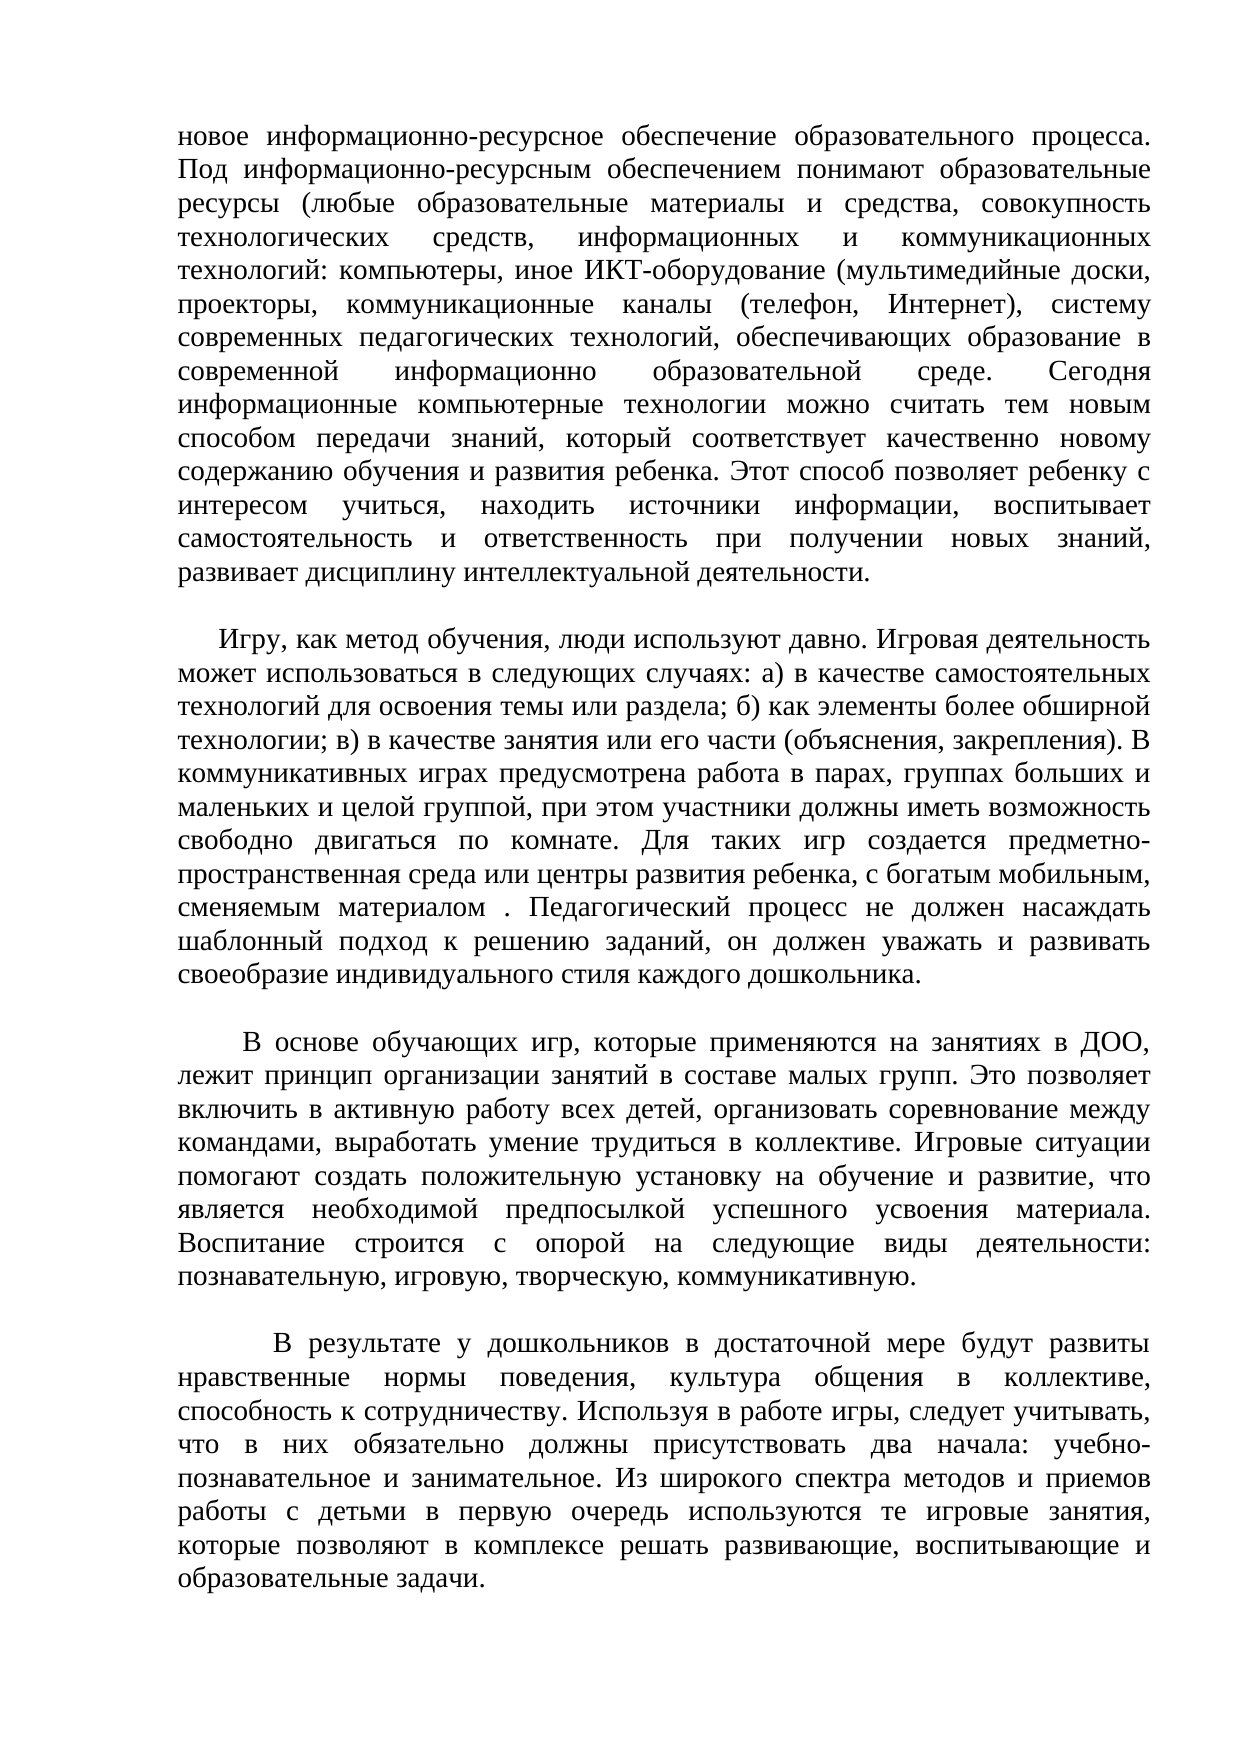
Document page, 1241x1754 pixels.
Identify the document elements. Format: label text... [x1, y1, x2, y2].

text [177, 118, 1152, 588]
text Игру, как метод обучения, люди используют давно. Игровая деятельность может использоваться в следующих случаях: а) в качестве самостоятельных технологий для освоения темы или раздела; б) как элементы более обширной технологии; в) в качестве занятия или его части (объяснения, закрепления). В коммуникативных играх предусмотрена работа в парах, группах больших и маленьких и целой группой, при этом участники должны иметь возможность свободно двигаться по комнате. Для таких игр создается предметно-пространственная среда или центры развития ребенка, с богатым мобильным, сменяемым материалом . Педагогический процесс не должен насаждать шаблонный подход к решению заданий, он должен уважать и развивать своеобразие индивидуального стиля каждого дошкольника. [177, 621, 1152, 990]
text В результате у дошкольников в достаточной мере будут развиты нравственные нормы поведения, культура общения в коллективе, способность к сотрудничеству. Используя в работе игры, следует учитывать, что в них обязательно должны присутствовать два начала: учебно-познавательное и занимательное. Из широкого спектра методов и приемов работы с детьми в первую очередь используются те игровые занятия, которые позволяют в комплексе решать развивающие, воспитывающие и образовательные задачи. [177, 1326, 1152, 1594]
text В основе обучающих игр, которые применяются на занятиях в ДОО, лежит принцип организации занятий в составе малых групп. Это позволяет включить в активную работу всех детей, организовать соревнование между командами, выработать умение трудиться в коллективе. Игровые ситуации помогают создать положительную установку на обучение и развитие, что является необходимой предпосылкой успешного усвоения материала. Воспитание строится с опорой на следующие виды деятельности: познавательную, игровую, творческую, коммуникативную. [177, 1024, 1152, 1292]
